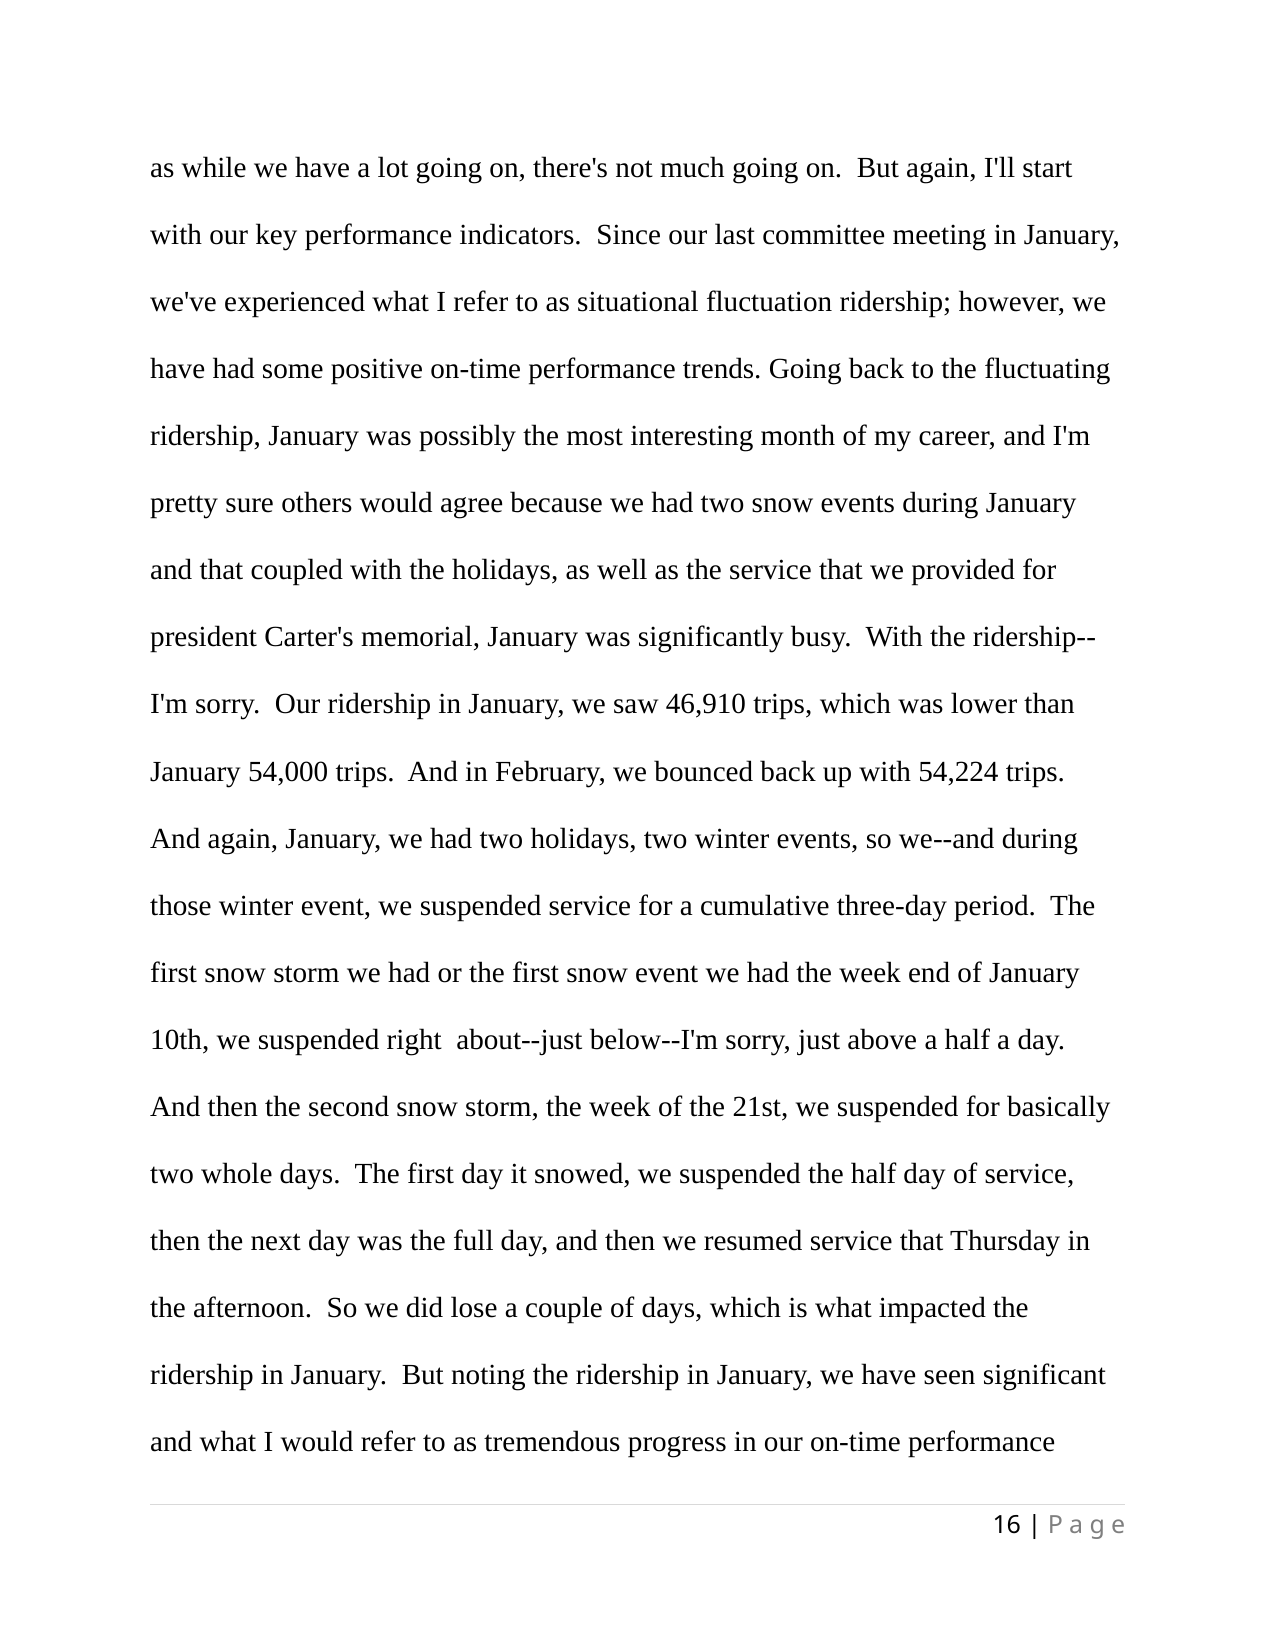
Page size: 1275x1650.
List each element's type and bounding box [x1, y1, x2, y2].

text [150, 150, 1125, 1458]
